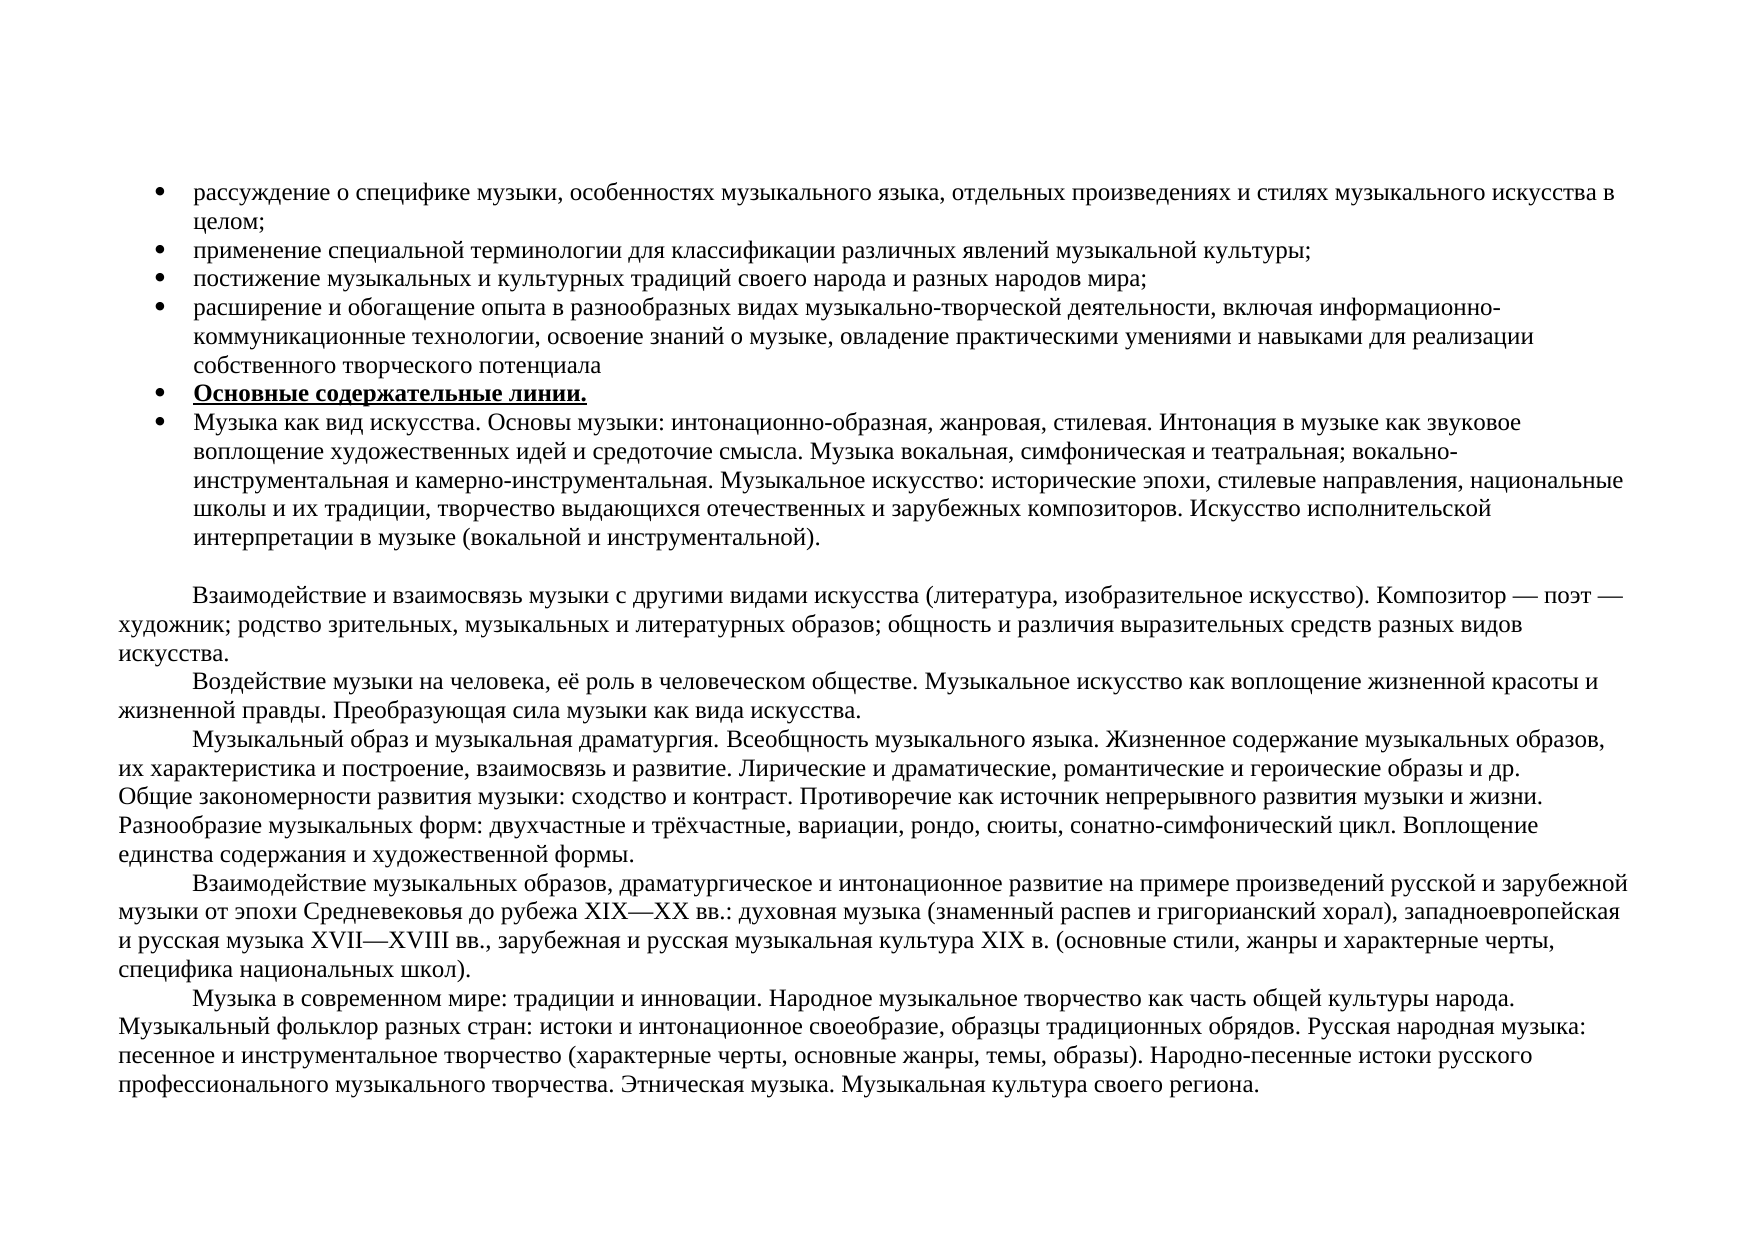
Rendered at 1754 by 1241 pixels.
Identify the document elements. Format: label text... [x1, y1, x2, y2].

text Музыка в современном мире: традиции и инновации. Народное музыкальное творчество как часть общей культуры народа. Музыкальный фольклор разных стран: истоки и интонационное своеобразие, образцы традиционных обрядов. Русская народная музыка: песенное и инструментальное творчество (характерные черты, основные жанры, темы, образы). Народно-песенные истоки русского профессионального музыкального творчества. Этническая музыка. Музыкальная культура своего региона. [118, 983, 1636, 1098]
text Музыкальный образ и музыкальная драматургия. Всеобщность музыкального языка. Жизненное содержание музыкальных образов, их характеристика и построение, взаимосвязь и развитие. Лирические и драматические, романтические и героические образы и др. [118, 724, 1636, 781]
text Взаимодействие и взаимосвязь музыки с другими видами искусства (литература, изобразительное искусство). Композитор — поэт — художник; родство зрительных, музыкальных и литературных образов; общность и различия выразительных средств разных видов искусства. [118, 580, 1636, 666]
text Общие закономерности развития музыки: сходство и контраст. Противоречие как источник непрерывного развития музыки и жизни. Разнообразие музыкальных форм: двухчастные и трёхчастные, вариации, рондо, сюиты, сонатно-симфонический цикл. Воплощение единства содержания и художественной формы. [118, 781, 1636, 868]
list применение специальной терминологии для классификации различных явлений музыкальной культуры; [156, 235, 1636, 263]
list рассуждение о специфике музыки, особенностях музыкального языка, отдельных произведениях и стилях музыкального искусства в целом; [156, 177, 1636, 235]
list Основные содержательные линии. [156, 378, 1636, 407]
list постижение музыкальных и культурных традиций своего народа и разных народов мира; [156, 263, 1636, 292]
text Воздействие музыки на человека, её роль в человеческом обществе. Музыкальное искусство как воплощение жизненной красоты и жизненной правды. Преобразующая сила музыки как вида искусства. [118, 666, 1636, 724]
list Музыка как вид искусства. Основы музыки: интонационно-образная, жанровая, стилевая. Интонация в музыке как звуковое воплощение художественных идей и средоточие смысла. Музыка вокальная, симфоническая и театральная; вокально-инструментальная и камерно-инструментальная. Музыкальное искусство: исторические эпохи, стилевые направления, национальные школы и их традиции, творчество выдающихся отечественных и зарубежных композиторов. Искусство исполнительской интерпретации в музыке (вокальной и инструментальной). [156, 407, 1636, 551]
list расширение и обогащение опыта в разнообразных видах музыкально-творческой деятельности, включая информационно-коммуникационные технологии, освоение знаний о музыке, овладение практическими умениями и навыками для реализации собственного творческого потенциала [156, 292, 1636, 378]
text Взаимодействие музыкальных образов, драматургическое и интонационное развитие на примере произведений русской и зарубежной музыки от эпохи Средневековья до рубежа XIX—XX вв.: духовная музыка (знаменный распев и григорианский хорал), западноевропейская и русская музыка XVII—XVIII вв., зарубежная и русская музыкальная культура XIX в. (основные стили, жанры и характерные черты, специфика национальных школ). [118, 868, 1636, 983]
